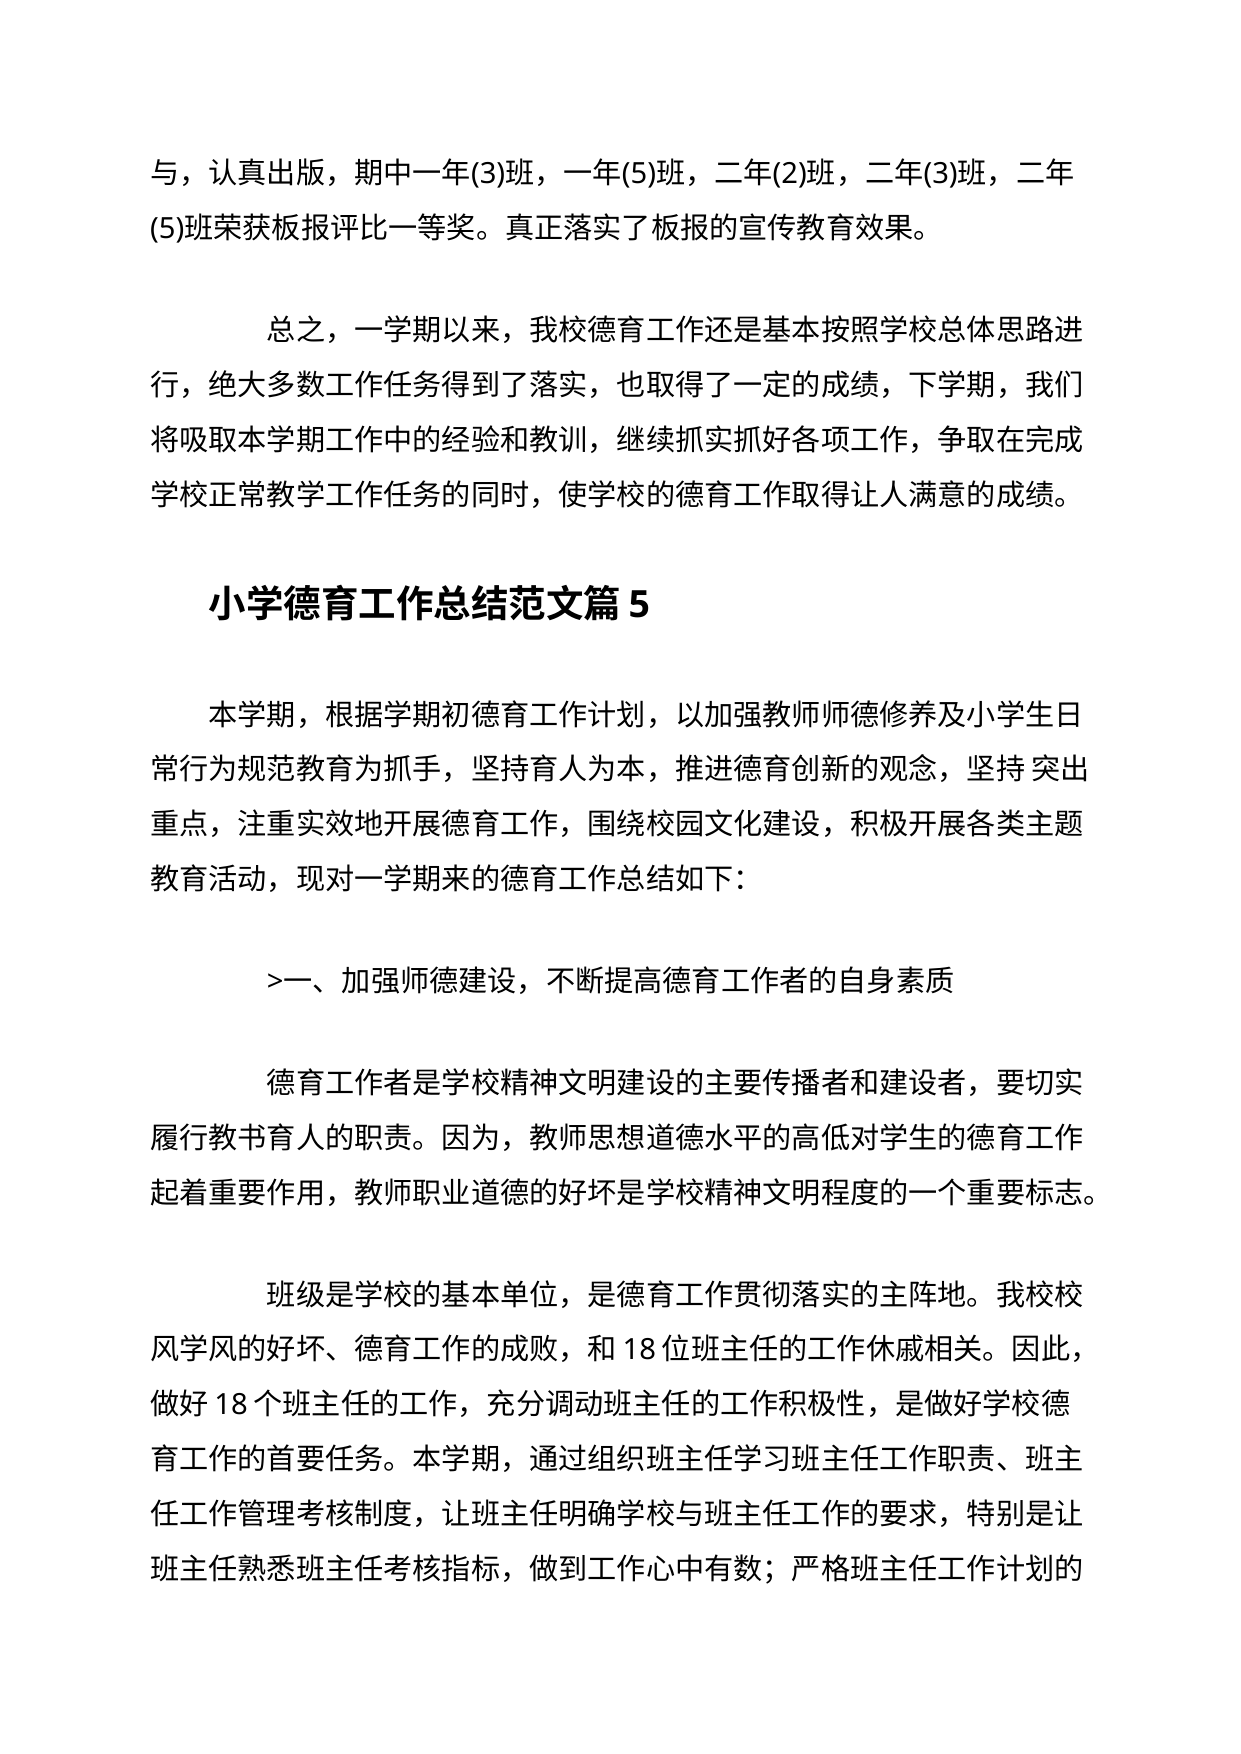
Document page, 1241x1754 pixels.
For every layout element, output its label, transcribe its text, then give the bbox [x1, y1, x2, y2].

text 本学期，根据学期初德育工作计划，以加强教师师德修养及小学生日常行为规范教育为抓手，坚持育人为本，推进德育创新的观念，坚持 突出重点，注重实效地开展德育工作，围绕校园文化建设，积极开展各类主题教育活动，现对一学期来的德育工作总结如下： [150, 691, 1090, 898]
text 德育工作者是学校精神文明建设的主要传播者和建设者，要切实履行教书育人的职责。因为，教师思想道德水平的高低对学生的德育工作起着重要作用，教师职业道德的好坏是学校精神文明程度的一个重要标志。 [150, 1059, 1090, 1212]
text 小学德育工作总结范文篇5 [150, 573, 1090, 628]
text 总之，一学期以来，我校德育工作还是基本按照学校总体思路进行，绝大多数工作任务得到了落实，也取得了一定的成绩，下学期，我们将吸取本学期工作中的经验和教训，继续抓实抓好各项工作，争取在完成学校正常教学工作任务的同时，使学校的德育工作取得让人满意的成绩。 [150, 307, 1090, 514]
text >一、加强师德建设，不断提高德育工作者的自身素质 [150, 957, 1090, 1000]
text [150, 150, 1090, 247]
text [150, 1271, 1090, 1588]
